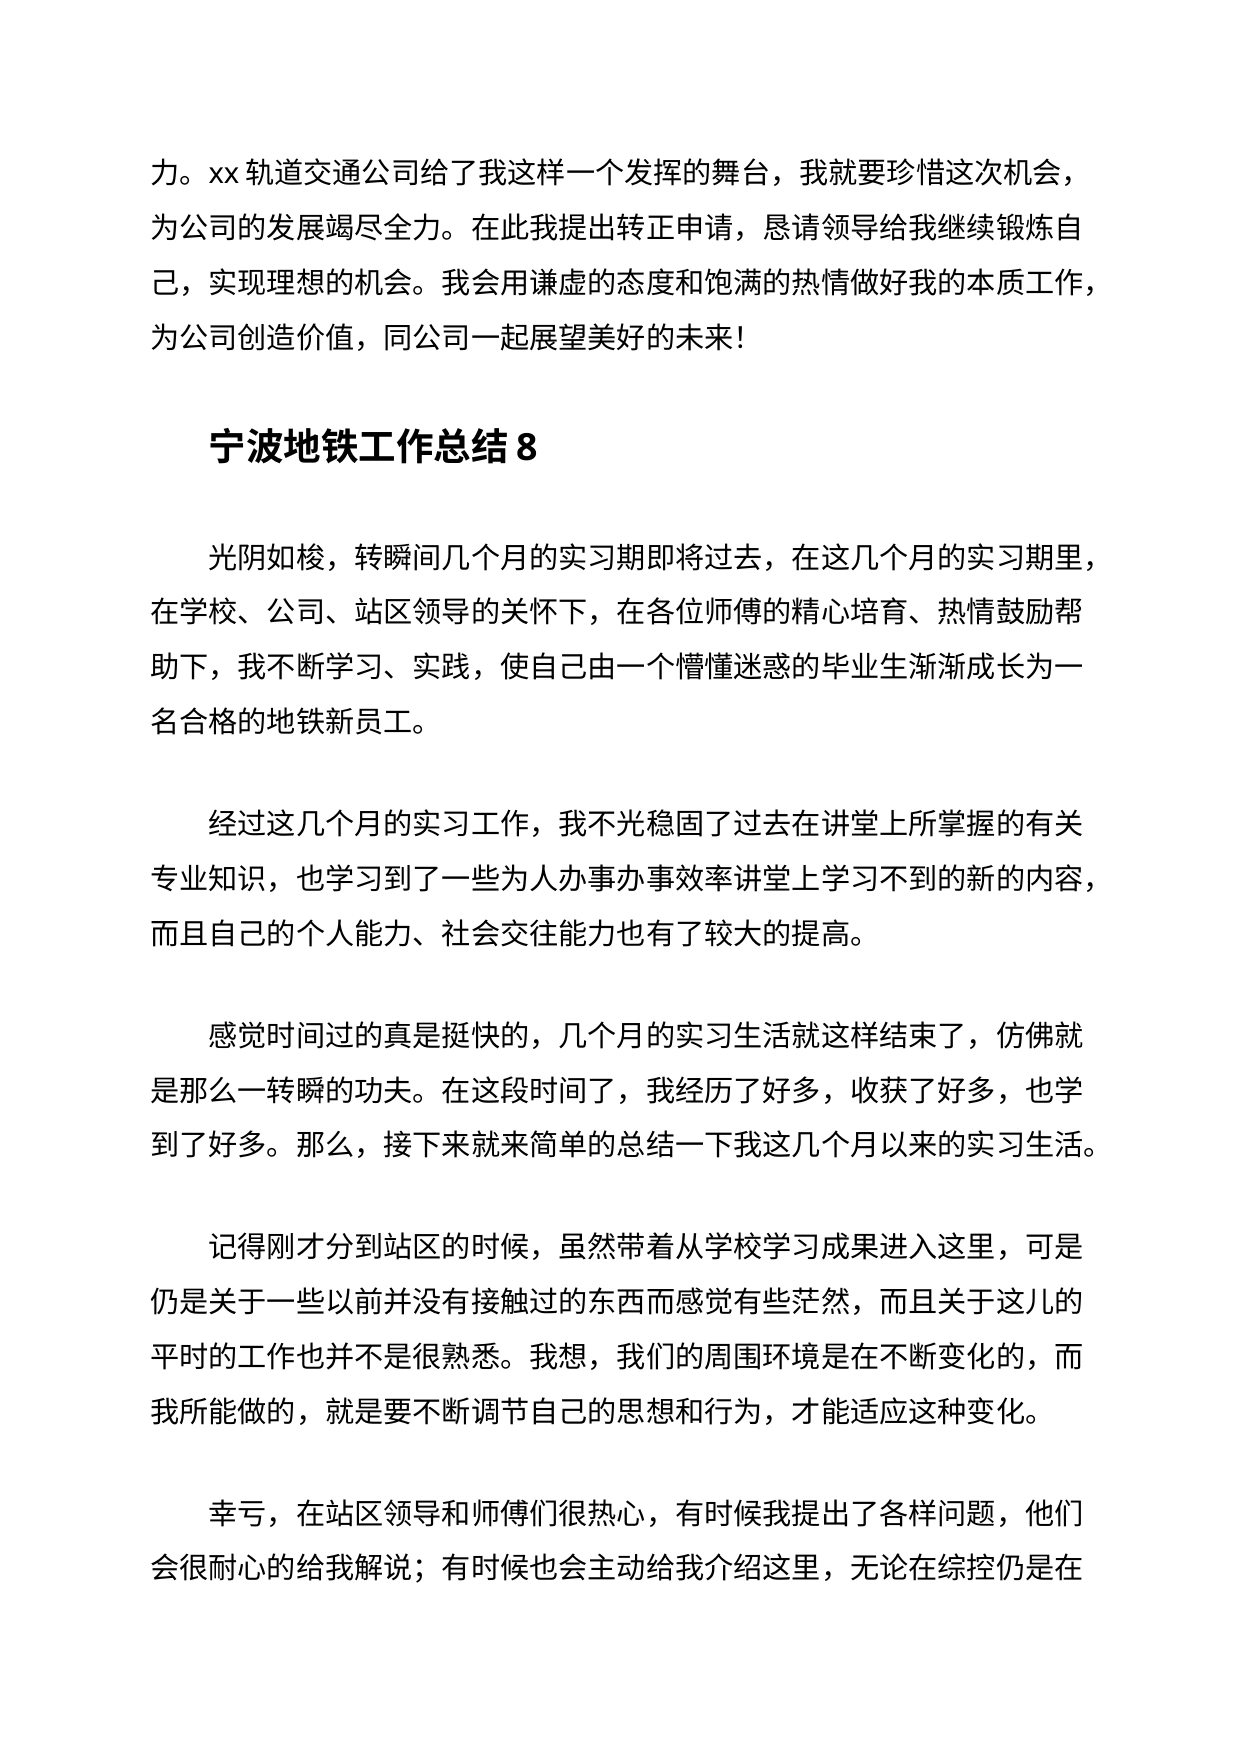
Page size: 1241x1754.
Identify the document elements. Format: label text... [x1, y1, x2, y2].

text 感觉时间过的真是挺快的，几个月的实习生活就这样结束了，仿佛就是那么一转瞬的功夫。在这段时间了，我经历了好多，收获了好多，也学到了好多。那么，接下来就来简单的总结一下我这几个月以来的实习生活。 [150, 1012, 1090, 1164]
text 光阴如梭，转瞬间几个月的实习期即将过去，在这几个月的实习期里，在学校、公司、站区领导的关怀下，在各位师傅的精心培育、热情鼓励帮助下，我不断学习、实践，使自己由一个懵懂迷惑的毕业生渐渐成长为一名合格的地铁新员工。 [150, 534, 1090, 741]
text 经过这几个月的实习工作，我不光稳固了过去在讲堂上所掌握的有关专业知识，也学习到了一些为人办事办事效率讲堂上学习不到的新的内容，而且自己的个人能力、社会交往能力也有了较大的提高。 [150, 801, 1090, 953]
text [150, 150, 1090, 357]
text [150, 1490, 1090, 1587]
text 宁波地铁工作总结8 [150, 417, 1090, 471]
text 记得刚才分到站区的时候，虽然带着从学校学习成果进入这里，可是仍是关于一些以前并没有接触过的东西而感觉有些茫然，而且关于这儿的平时的工作也并不是很熟悉。我想，我们的周围环境是在不断变化的，而我所能做的，就是要不断调节自己的思想和行为，才能适应这种变化。 [150, 1224, 1090, 1431]
